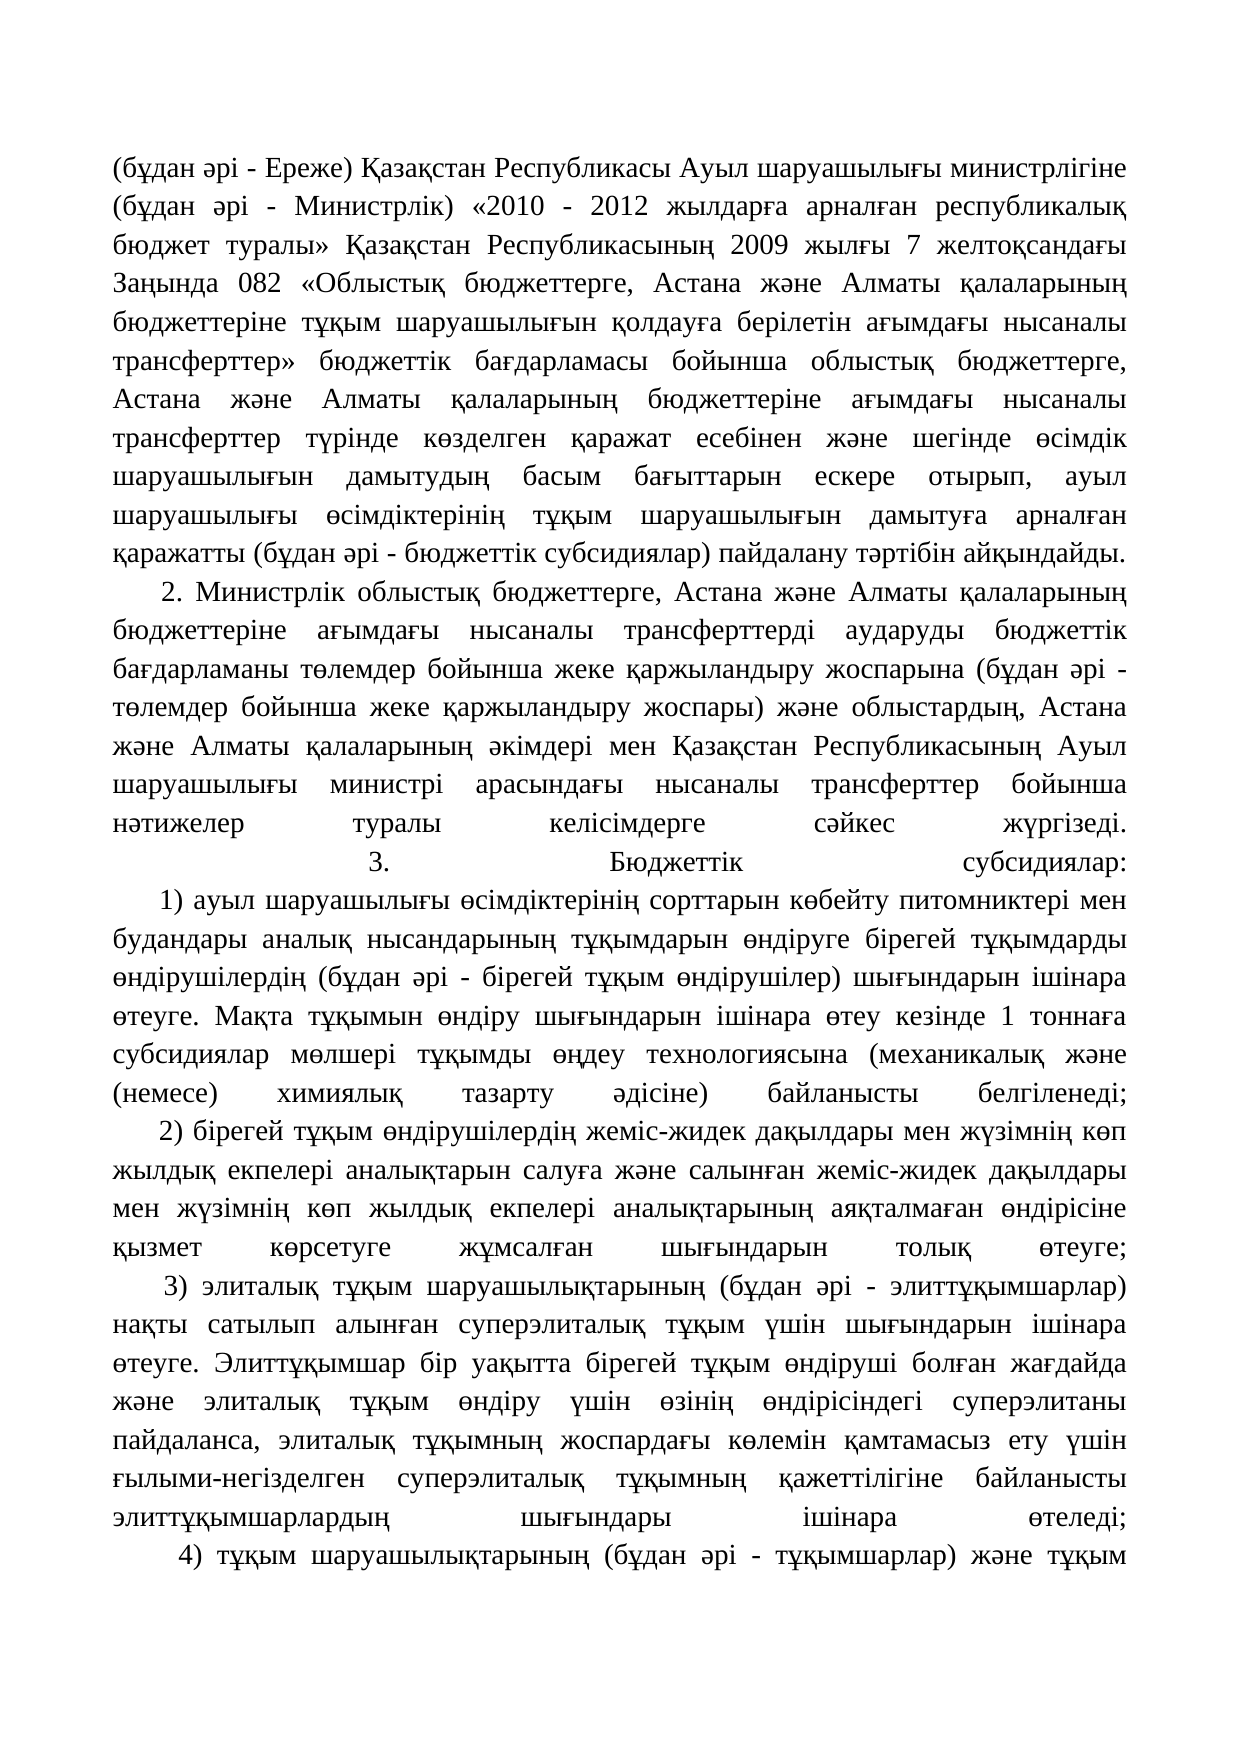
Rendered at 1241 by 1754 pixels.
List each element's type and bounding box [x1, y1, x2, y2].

text [112, 150, 1128, 1571]
